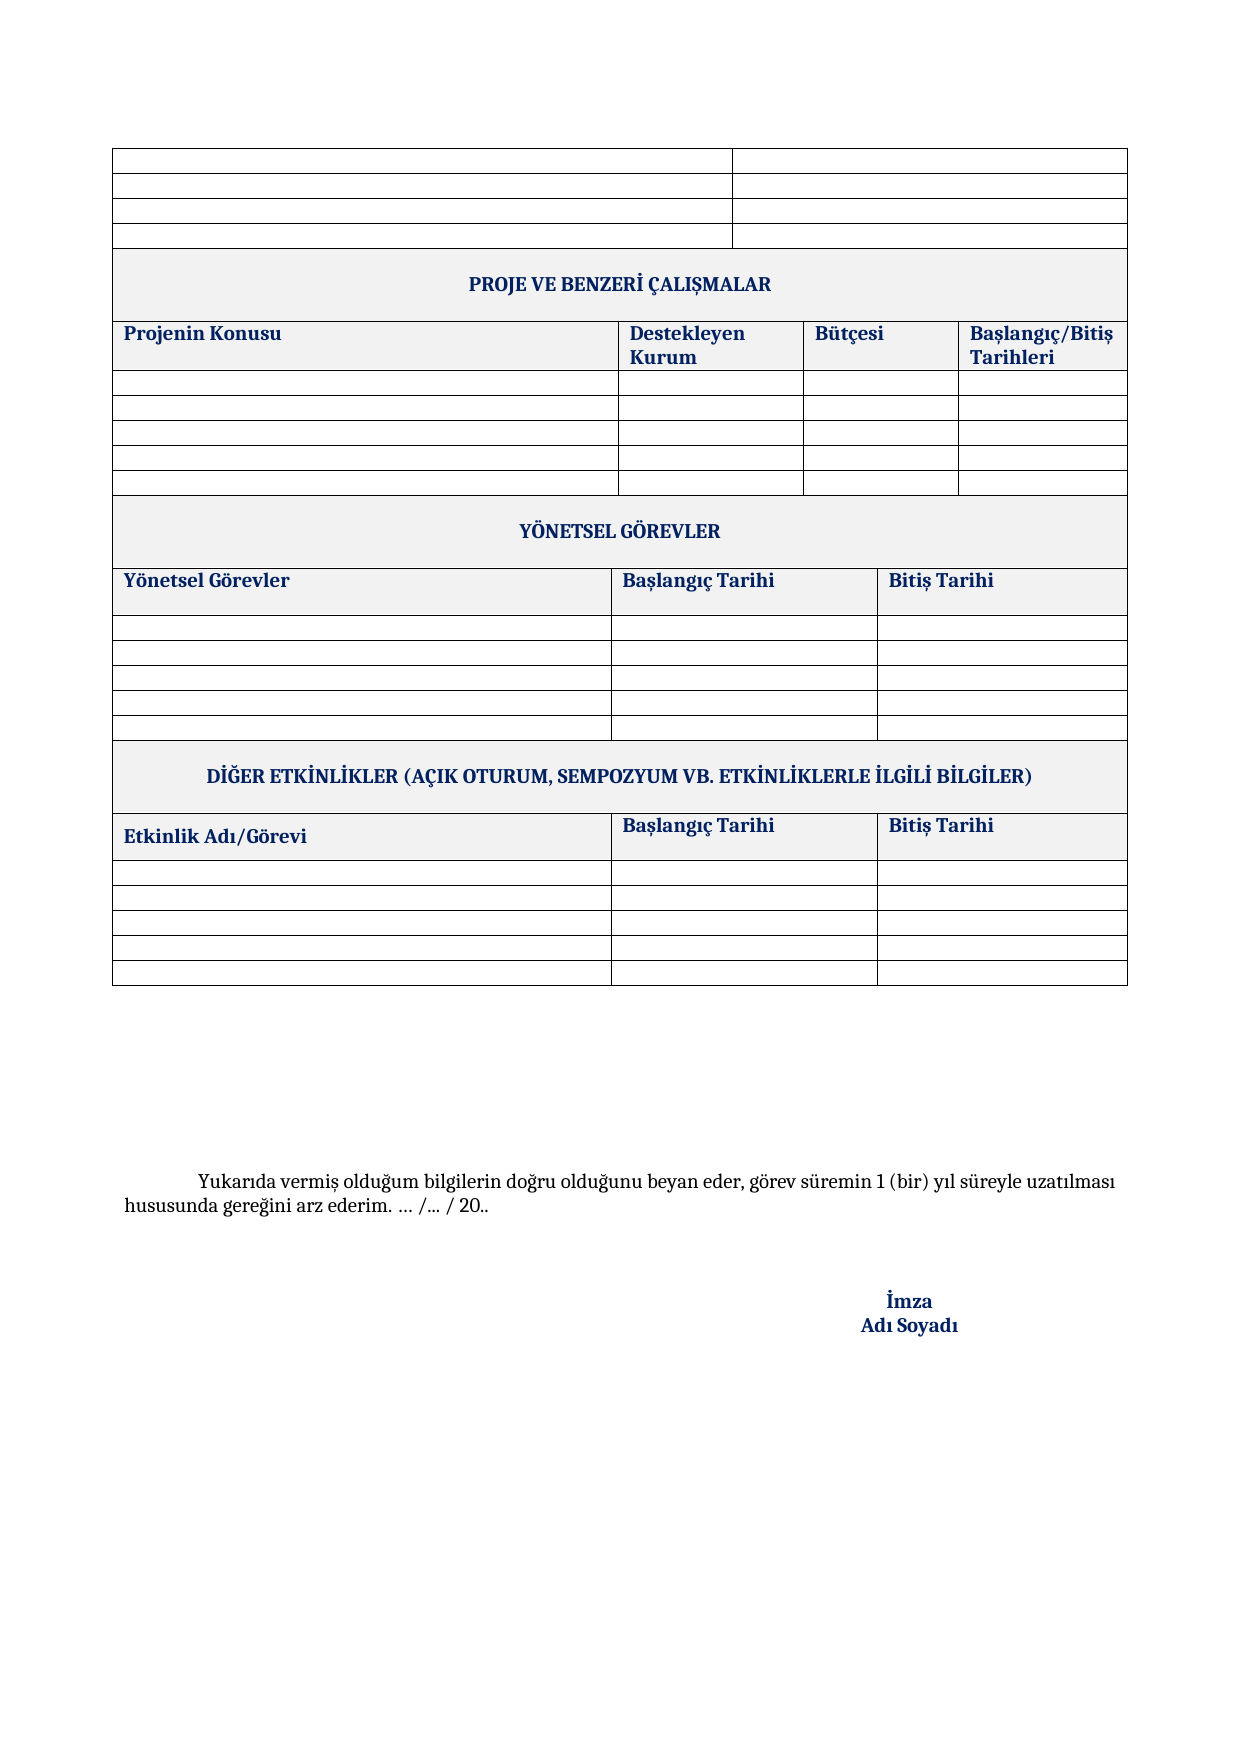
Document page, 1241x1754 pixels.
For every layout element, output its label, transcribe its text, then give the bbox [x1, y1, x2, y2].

table_cell [878, 616, 1127, 639]
table_cell Bitiş Tarihi [878, 814, 1127, 859]
table_cell [113, 861, 611, 884]
table_cell [878, 641, 1127, 664]
table_cell [113, 199, 732, 223]
table_cell [612, 861, 877, 884]
table_cell [619, 371, 803, 394]
table_cell Başlangıç/Bitiş Tarihleri [959, 322, 1127, 369]
table_cell [959, 421, 1127, 444]
table_cell [612, 641, 877, 664]
table_cell Projenin Konusu [113, 322, 618, 369]
table_header İmza Adı Soyadı [703, 1266, 1116, 1362]
table_cell Etkinlik Adı/Görevi [113, 814, 611, 859]
table_cell [113, 396, 618, 419]
table_cell Başlangıç Tarihi [612, 569, 877, 614]
table_cell [959, 446, 1127, 469]
table_cell [733, 224, 1127, 248]
table_cell [113, 616, 611, 639]
table_cell [113, 911, 611, 934]
table_cell [619, 446, 803, 469]
table_cell [619, 471, 803, 494]
table_cell [113, 691, 611, 714]
table_cell [612, 911, 877, 934]
table_cell [878, 666, 1127, 689]
table_cell [113, 371, 618, 394]
table_cell [113, 471, 618, 494]
table_cell [878, 861, 1127, 884]
table_cell [733, 199, 1127, 223]
table_cell [804, 446, 958, 469]
table_cell [619, 396, 803, 419]
table_cell [804, 371, 958, 394]
table_cell [612, 716, 877, 739]
table_cell [113, 666, 611, 689]
table_cell Yönetsel Görevler [113, 569, 611, 614]
table_cell [113, 421, 618, 444]
table_cell Bitiş Tarihi [878, 569, 1127, 614]
table_cell DİĞER ETKİNLİKLER (AÇIK OTURUM, SEMPOZYUM VB. ETKİNLİKLERLE İLGİLİ BİLGİLER) [113, 741, 1127, 812]
table_cell [878, 886, 1127, 909]
table_cell [804, 421, 958, 444]
table_cell [612, 936, 877, 959]
table_cell [113, 446, 618, 469]
table_cell [619, 421, 803, 444]
table_cell [612, 886, 877, 909]
table_cell Destekleyen Kurum [619, 322, 803, 369]
table_cell PROJE VE BENZERİ ÇALIŞMALAR [113, 249, 1127, 321]
table_cell [113, 224, 732, 248]
table_cell [113, 886, 611, 909]
table_cell [878, 911, 1127, 934]
table_cell [113, 174, 732, 198]
table_cell [612, 691, 877, 714]
table_cell [878, 961, 1127, 984]
table_cell [804, 396, 958, 419]
table_cell [113, 716, 611, 739]
table_cell [878, 936, 1127, 959]
table_cell [113, 149, 732, 173]
table_cell [959, 396, 1127, 419]
table_cell YÖNETSEL GÖREVLER [113, 496, 1127, 567]
table_cell [733, 149, 1127, 173]
table_cell [113, 936, 611, 959]
table_cell [804, 471, 958, 494]
table_cell [113, 641, 611, 664]
table_cell [113, 961, 611, 984]
table_cell [959, 371, 1127, 394]
table_cell [612, 666, 877, 689]
text Yukarıda vermiş olduğum bilgilerin doğru olduğunu beyan eder, görev süremin 1 (bir) yıl süreyle uzatılması hususunda gereğini arz ederim. … /... / 20.. [124, 1170, 1116, 1218]
table_cell [878, 716, 1127, 739]
table_cell [878, 691, 1127, 714]
table_cell [959, 471, 1127, 494]
table_cell Başlangıç Tarihi [612, 814, 877, 859]
table_cell [733, 174, 1127, 198]
table_cell [612, 616, 877, 639]
table_cell Bütçesi [804, 322, 958, 369]
table_cell [612, 961, 877, 984]
